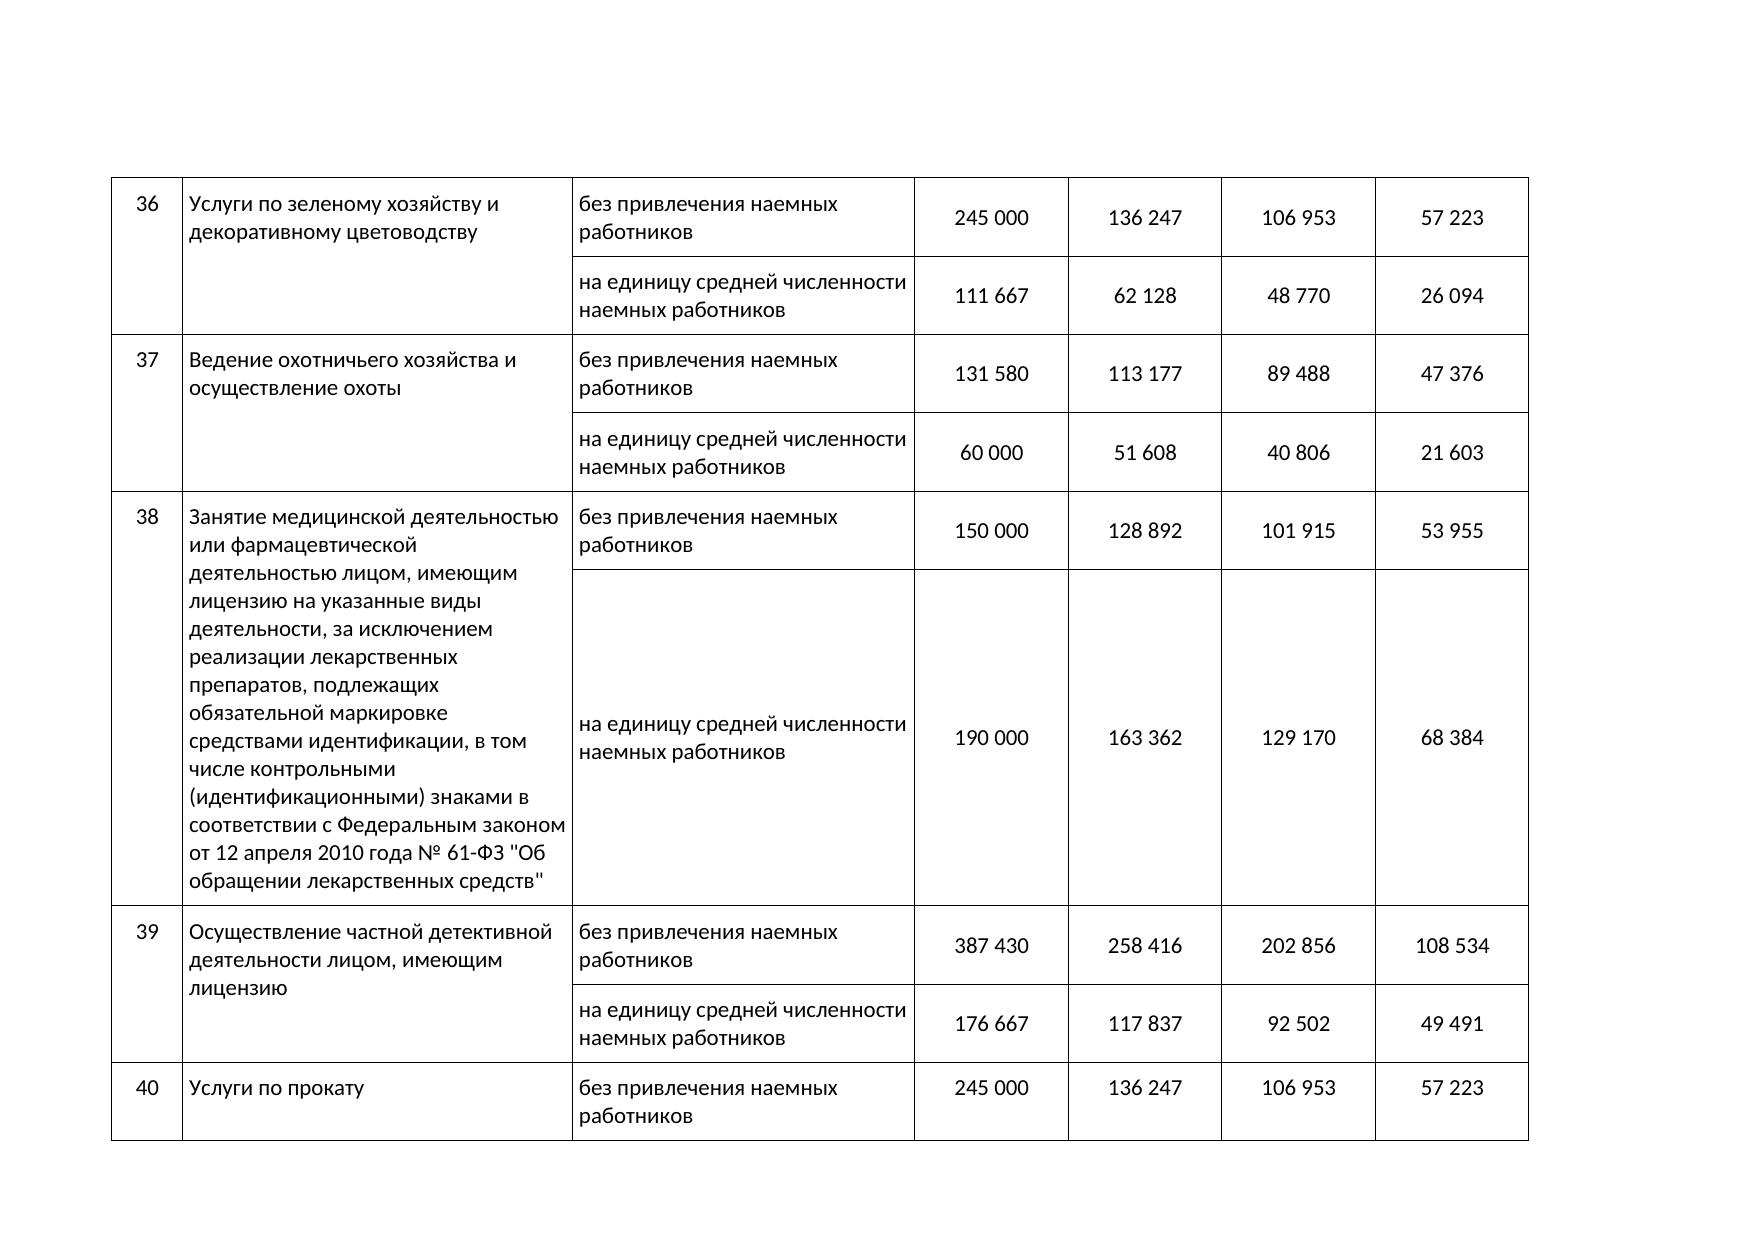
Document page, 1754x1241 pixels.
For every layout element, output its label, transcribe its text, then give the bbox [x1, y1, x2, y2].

table_cell 21 603 [1376, 413, 1528, 491]
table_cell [573, 985, 914, 1062]
table_cell Услуги по прокату [183, 1063, 572, 1140]
table_cell 68 384 [1376, 570, 1528, 905]
table_cell 101 915 [1222, 492, 1375, 569]
table_cell 163 362 [1069, 570, 1221, 905]
table_cell 245 000 [915, 178, 1068, 256]
table_cell 245 000 [915, 1063, 1068, 1140]
table_cell 131 580 [915, 335, 1068, 412]
table_cell 89 488 [1222, 335, 1375, 412]
table_cell 136 247 [1069, 1063, 1221, 1140]
table_cell 150 000 [915, 492, 1068, 569]
table_cell 176 667 [915, 985, 1068, 1062]
table_cell Осуществление частной детективной деятельности лицом, имеющим лицензию [183, 906, 572, 1062]
table_cell 387 430 [915, 906, 1068, 983]
table_cell 40 806 [1222, 413, 1375, 491]
table_cell 40 [112, 1063, 182, 1140]
table_cell 113 177 [1069, 335, 1221, 412]
table_cell 57 223 [1376, 1063, 1528, 1140]
table_cell 136 247 [1069, 178, 1221, 256]
table_cell 129 170 [1222, 570, 1375, 905]
table_cell 106 953 [1222, 178, 1375, 256]
table_cell 60 000 [915, 413, 1068, 491]
table_cell 108 534 [1376, 906, 1528, 983]
table_cell 49 491 [1376, 985, 1528, 1062]
table_cell 202 856 [1222, 906, 1375, 983]
table_cell 62 128 [1069, 257, 1221, 334]
table_cell Услуги по зеленому хозяйству и декоративному цветоводству [183, 178, 572, 334]
table_cell 47 376 [1376, 335, 1528, 412]
table_cell без привлечения наемных работников [573, 1063, 914, 1140]
table_cell 117 837 [1069, 985, 1221, 1062]
table_cell Занятие медицинской деятельностью или фармацевтической деятельностью лицом, имеющим лицензию на указанные виды деятельности, за исключением реализации лекарственных препаратов, подлежащих обязательной маркировке средствами идентификации, в том числе контрольными (идентификационными) знаками в соответствии с Федеральным законом от 12 апреля 2010 года № 61-ФЗ "Об обращении лекарственных средств" [183, 492, 572, 905]
table_cell 37 [112, 335, 182, 491]
table_cell 111 667 [915, 257, 1068, 334]
table_cell 38 [112, 492, 182, 905]
table_cell 106 953 [1222, 1063, 1375, 1140]
table_cell на единицу средней численности наемных работников [573, 413, 914, 491]
table_cell 128 892 [1069, 492, 1221, 569]
table_cell 92 502 [1222, 985, 1375, 1062]
table_cell 190 000 [915, 570, 1068, 905]
table_cell без привлечения наемных работников [573, 906, 914, 983]
table_cell 51 608 [1069, 413, 1221, 491]
table_cell 36 [112, 178, 182, 334]
table_cell 26 094 [1376, 257, 1528, 334]
table_cell без привлечения наемных работников [573, 178, 914, 256]
table_cell без привлечения наемных работников [573, 492, 914, 569]
table_cell 48 770 [1222, 257, 1375, 334]
table_cell 57 223 [1376, 178, 1528, 256]
table_cell Ведение охотничьего хозяйства и осуществление охоты [183, 335, 572, 491]
table_cell 53 955 [1376, 492, 1528, 569]
table_cell на единицу средней численности наемных работников [573, 570, 914, 905]
table_cell 258 416 [1069, 906, 1221, 983]
table_cell 39 [112, 906, 182, 1062]
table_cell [573, 257, 914, 334]
table_cell без привлечения наемных работников [573, 335, 914, 412]
